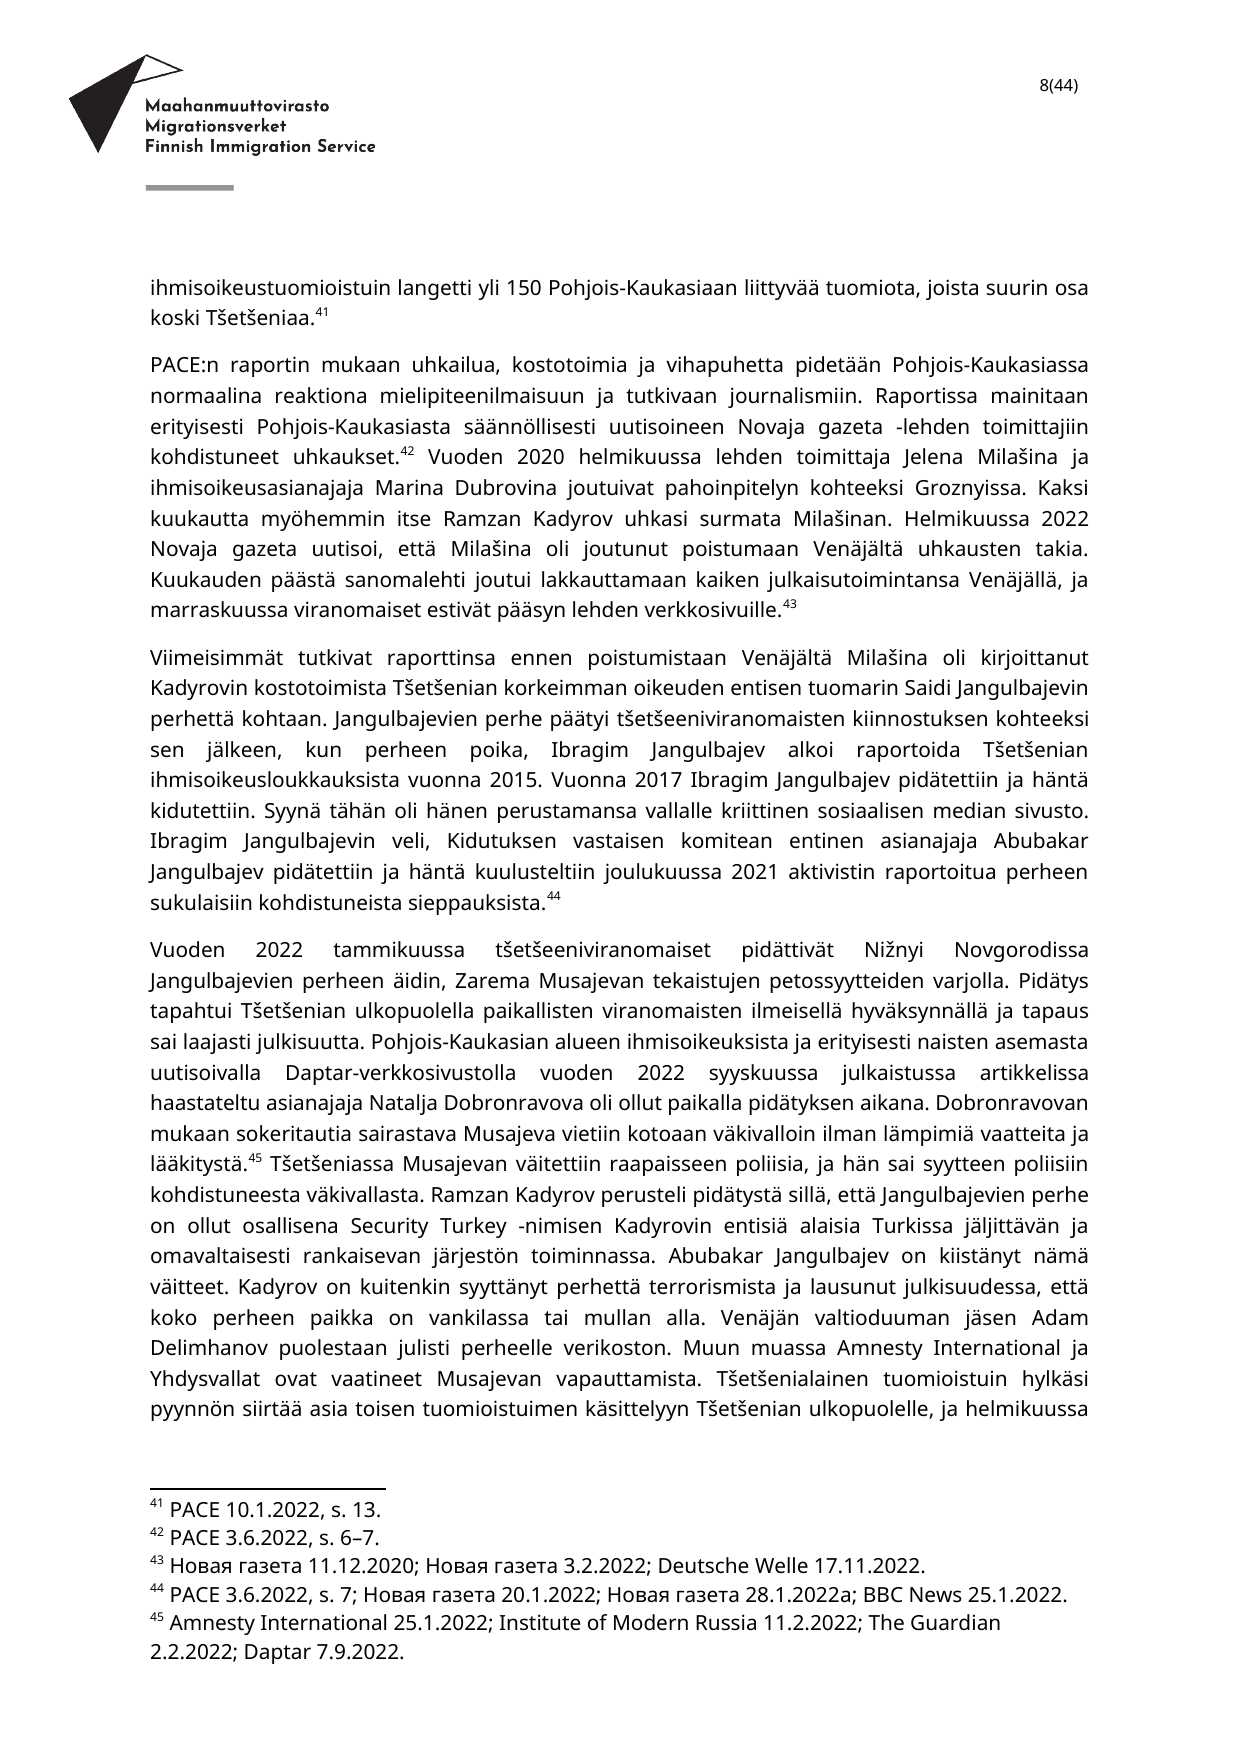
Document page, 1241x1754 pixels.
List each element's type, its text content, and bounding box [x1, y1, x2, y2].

text PACE:n raportin mukaan uhkailua, kostotoimia ja vihapuhetta pidetään Pohjois-Kaukasiassa normaalina reaktiona mielipiteenilmaisuun ja tutkivaan journalismiin. Raportissa mainitaan erityisesti Pohjois-Kaukasiasta säännöllisesti uutisoineen Novaja gazeta -lehden toimittajiin kohdistuneet uhkaukset. Vuoden 2020 helmikuussa lehden toimittaja Jelena Milašina ja ihmisoikeusasianajaja Marina Dubrovina joutuivat pahoinpitelyn kohteeksi Groznyissa. Kaksi kuukautta myöhemmin itse Ramzan Kadyrov uhkasi surmata Milašinan. Helmikuussa 2022 Novaja gazeta uutisoi, että Milašina oli joutunut poistumaan Venäjältä uhkausten takia. Kuukauden päästä sanomalehti joutui lakkauttamaan kaiken julkaisutoimintansa Venäjällä, ja marraskuussa viranomaiset estivät pääsyn lehden verkkosivuille. [150, 351, 1090, 624]
text Viimeisimmät tutkivat raporttinsa ennen poistumistaan Venäjältä Milašina oli kirjoittanut Kadyrovin kostotoimista Tšetšenian korkeimman oikeuden entisen tuomarin Saidi Jangulbajevin perhettä kohtaan. Jangulbajevien perhe päätyi tšetšeeniviranomaisten kiinnostuksen kohteeksi sen jälkeen, kun perheen poika, Ibragim Jangulbajev alkoi raportoida Tšetšenian ihmisoikeusloukkauksista vuonna 2015. Vuonna 2017 Ibragim Jangulbajev pidätettiin ja häntä kidutettiin. Syynä tähän oli hänen perustamansa vallalle kriittinen sosiaalisen median sivusto. Ibragim Jangulbajevin veli, Kidutuksen vastaisen komitean entinen asianajaja Abubakar Jangulbajev pidätettiin ja häntä kuulusteltiin joulukuussa 2021 aktivistin raportoitua perheen sukulaisiin kohdistuneista sieppauksista. [150, 643, 1090, 916]
picture [68, 54, 376, 191]
